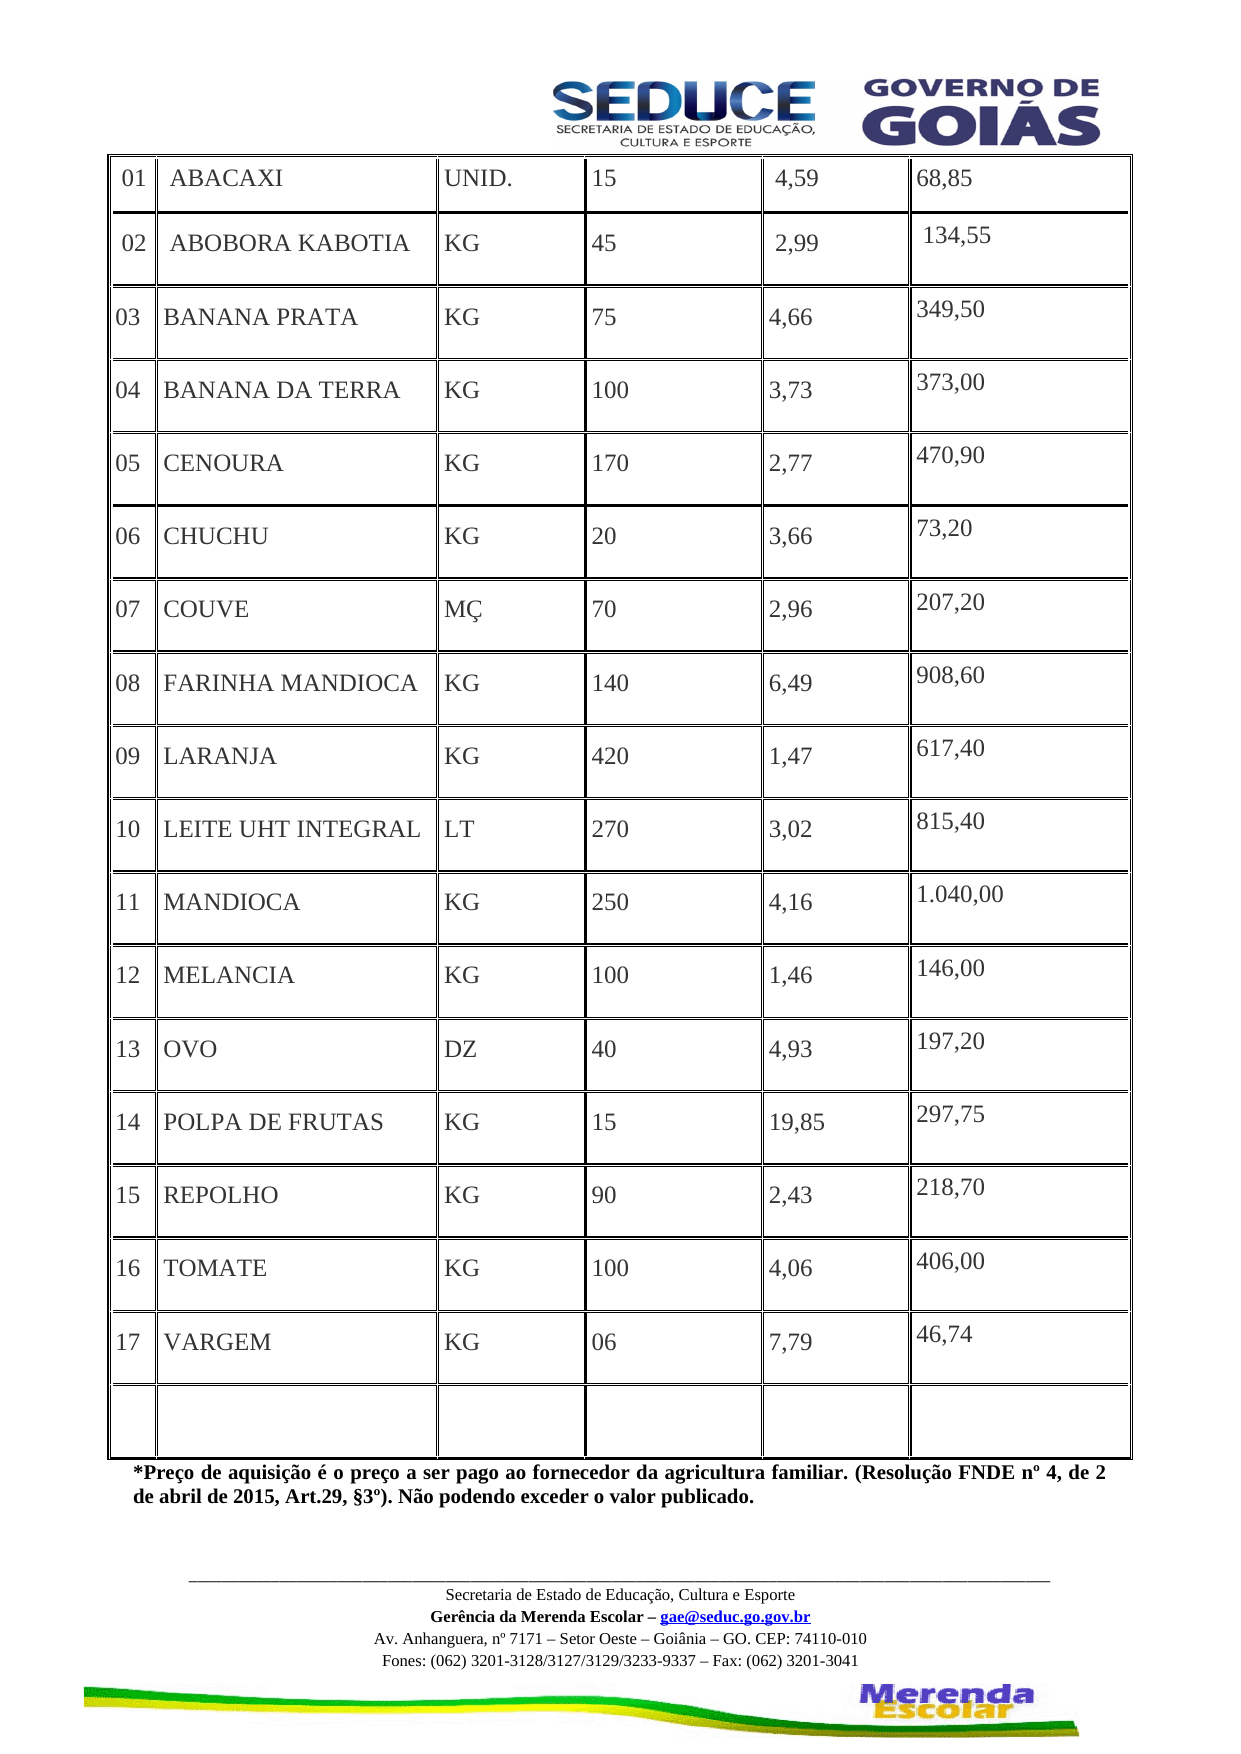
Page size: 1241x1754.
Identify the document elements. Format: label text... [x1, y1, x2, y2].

table_cell 4,93 [764, 1020, 908, 1090]
table_cell 03 [111, 284, 155, 357]
table_cell 40 [587, 1020, 761, 1090]
table_cell 10 [109, 797, 157, 870]
table_cell 2,43 [764, 1167, 908, 1236]
table_cell 3,66 [764, 507, 908, 577]
table_cell 3,02 [764, 800, 908, 870]
table_cell 815,40 [910, 797, 1131, 870]
table_cell 07 [111, 577, 155, 650]
table_cell TOMATE [158, 1240, 436, 1309]
table_cell [763, 1383, 910, 1457]
table_cell 373,00 [912, 358, 1130, 431]
table_cell COUVE [158, 581, 436, 650]
table_cell 12 [111, 943, 155, 1017]
table_cell MELANCIA [158, 947, 436, 1017]
table_cell 218,70 [912, 1163, 1130, 1236]
table_cell KG [439, 1313, 584, 1383]
table_cell 06 [587, 1313, 761, 1383]
table_cell 1.040,00 [912, 870, 1130, 943]
table_cell 13 [109, 1017, 157, 1090]
table_cell 14 [109, 1090, 157, 1163]
table_cell KG [439, 1093, 584, 1163]
table_cell 02 [111, 211, 155, 284]
table_cell [157, 1386, 438, 1457]
table_cell MANDIOCA [158, 874, 436, 943]
table_cell ABOBORA KABOTIA [158, 214, 436, 284]
table_cell 4,06 [764, 1240, 908, 1309]
table_cell KG [439, 874, 584, 943]
table_cell FARINHA MANDIOCA [158, 654, 436, 724]
table_cell [910, 1383, 1131, 1457]
table_cell 420 [587, 727, 761, 797]
table_cell KG [439, 1167, 584, 1236]
table_cell 1,46 [764, 947, 908, 1017]
table_cell 4,16 [764, 874, 908, 943]
table_cell CENOURA [158, 434, 436, 504]
table_cell 297,75 [910, 1090, 1131, 1163]
table_cell KG [439, 1240, 584, 1309]
table_cell KG [439, 214, 584, 284]
table_cell 46,74 [912, 1310, 1130, 1383]
table_cell POLPA DE FRUTAS [158, 1093, 436, 1163]
table_cell LT [439, 800, 584, 870]
table_cell 15 [111, 1163, 155, 1236]
table_cell 04 [111, 358, 155, 431]
table_cell KG [439, 947, 584, 1017]
table_cell 05 [109, 431, 157, 504]
table_cell [438, 1386, 585, 1457]
table_cell 406,00 [912, 1236, 1130, 1309]
table_cell 17 [111, 1310, 155, 1383]
table_cell 908,60 [912, 650, 1130, 724]
table_cell [109, 1383, 157, 1457]
table_cell 08 [111, 650, 155, 724]
table_cell 207,20 [912, 577, 1130, 650]
table_cell 146,00 [912, 943, 1130, 1017]
table_cell 70 [587, 581, 761, 650]
table_cell 2,99 [764, 214, 908, 284]
table_cell 75 [587, 288, 761, 357]
table_cell 68,85 [910, 157, 1130, 211]
table_cell KG [439, 727, 584, 797]
table_cell DZ [439, 1020, 584, 1090]
table_cell 100 [587, 361, 761, 431]
table_cell LEITE UHT INTEGRAL [158, 800, 436, 870]
table_cell 470,90 [910, 431, 1131, 504]
table_cell 4,66 [764, 288, 908, 357]
table_cell 100 [587, 1240, 761, 1309]
table_cell 73,20 [912, 504, 1130, 577]
table_cell KG [439, 654, 584, 724]
table_cell LARANJA [158, 727, 436, 797]
table_cell VARGEM [158, 1313, 436, 1383]
table_cell 16 [111, 1236, 155, 1309]
table_cell 20 [587, 507, 761, 577]
table_cell 7,79 [764, 1313, 908, 1383]
table_cell 4,59 [763, 155, 910, 211]
table_cell CHUCHU [158, 507, 436, 577]
table_cell 01 [111, 157, 157, 211]
table_cell 19,85 [764, 1093, 908, 1163]
table_cell 45 [587, 214, 761, 284]
table_cell 06 [111, 504, 155, 577]
table_cell 11 [111, 870, 155, 943]
table_cell 90 [587, 1167, 761, 1236]
table_cell 134,55 [912, 211, 1130, 284]
table_cell 3,73 [764, 361, 908, 431]
picture [552, 73, 1108, 154]
table_cell KG [439, 361, 584, 431]
table_cell 170 [587, 434, 761, 504]
table_cell KG [439, 288, 584, 357]
table_cell KG [439, 434, 584, 504]
table_cell 270 [587, 800, 761, 870]
table_cell 349,50 [912, 284, 1130, 357]
table_cell 15 [587, 1093, 761, 1163]
table_cell BANANA DA TERRA [158, 361, 436, 431]
table_cell 100 [587, 947, 761, 1017]
table_cell 2,77 [764, 434, 908, 504]
table_cell 6,49 [764, 654, 908, 724]
table_cell [585, 1386, 762, 1457]
table_cell KG [439, 507, 584, 577]
table_cell BANANA PRATA [158, 288, 436, 357]
table_cell 2,96 [764, 581, 908, 650]
table_cell MÇ [439, 581, 584, 650]
table_cell 09 [109, 724, 157, 797]
table_cell REPOLHO [158, 1167, 436, 1236]
text *Preço de aquisição é o preço a ser pago ao fornecedor da agricultura familiar. (Resolução FNDE nº 4, de 2 de abril de 2015, Art.29, §3º). Não podendo exceder o valor publicado. [133, 1460, 1107, 1508]
table_cell ABACAXI [157, 157, 438, 211]
table_cell 15 [585, 157, 762, 211]
table_cell 1,47 [764, 727, 908, 797]
table_cell UNID. [438, 155, 585, 211]
table_cell 617,40 [910, 724, 1131, 797]
table_cell 197,20 [910, 1017, 1131, 1090]
table_cell OVO [158, 1020, 436, 1090]
table_cell 140 [587, 654, 761, 724]
table_cell 250 [587, 874, 761, 943]
